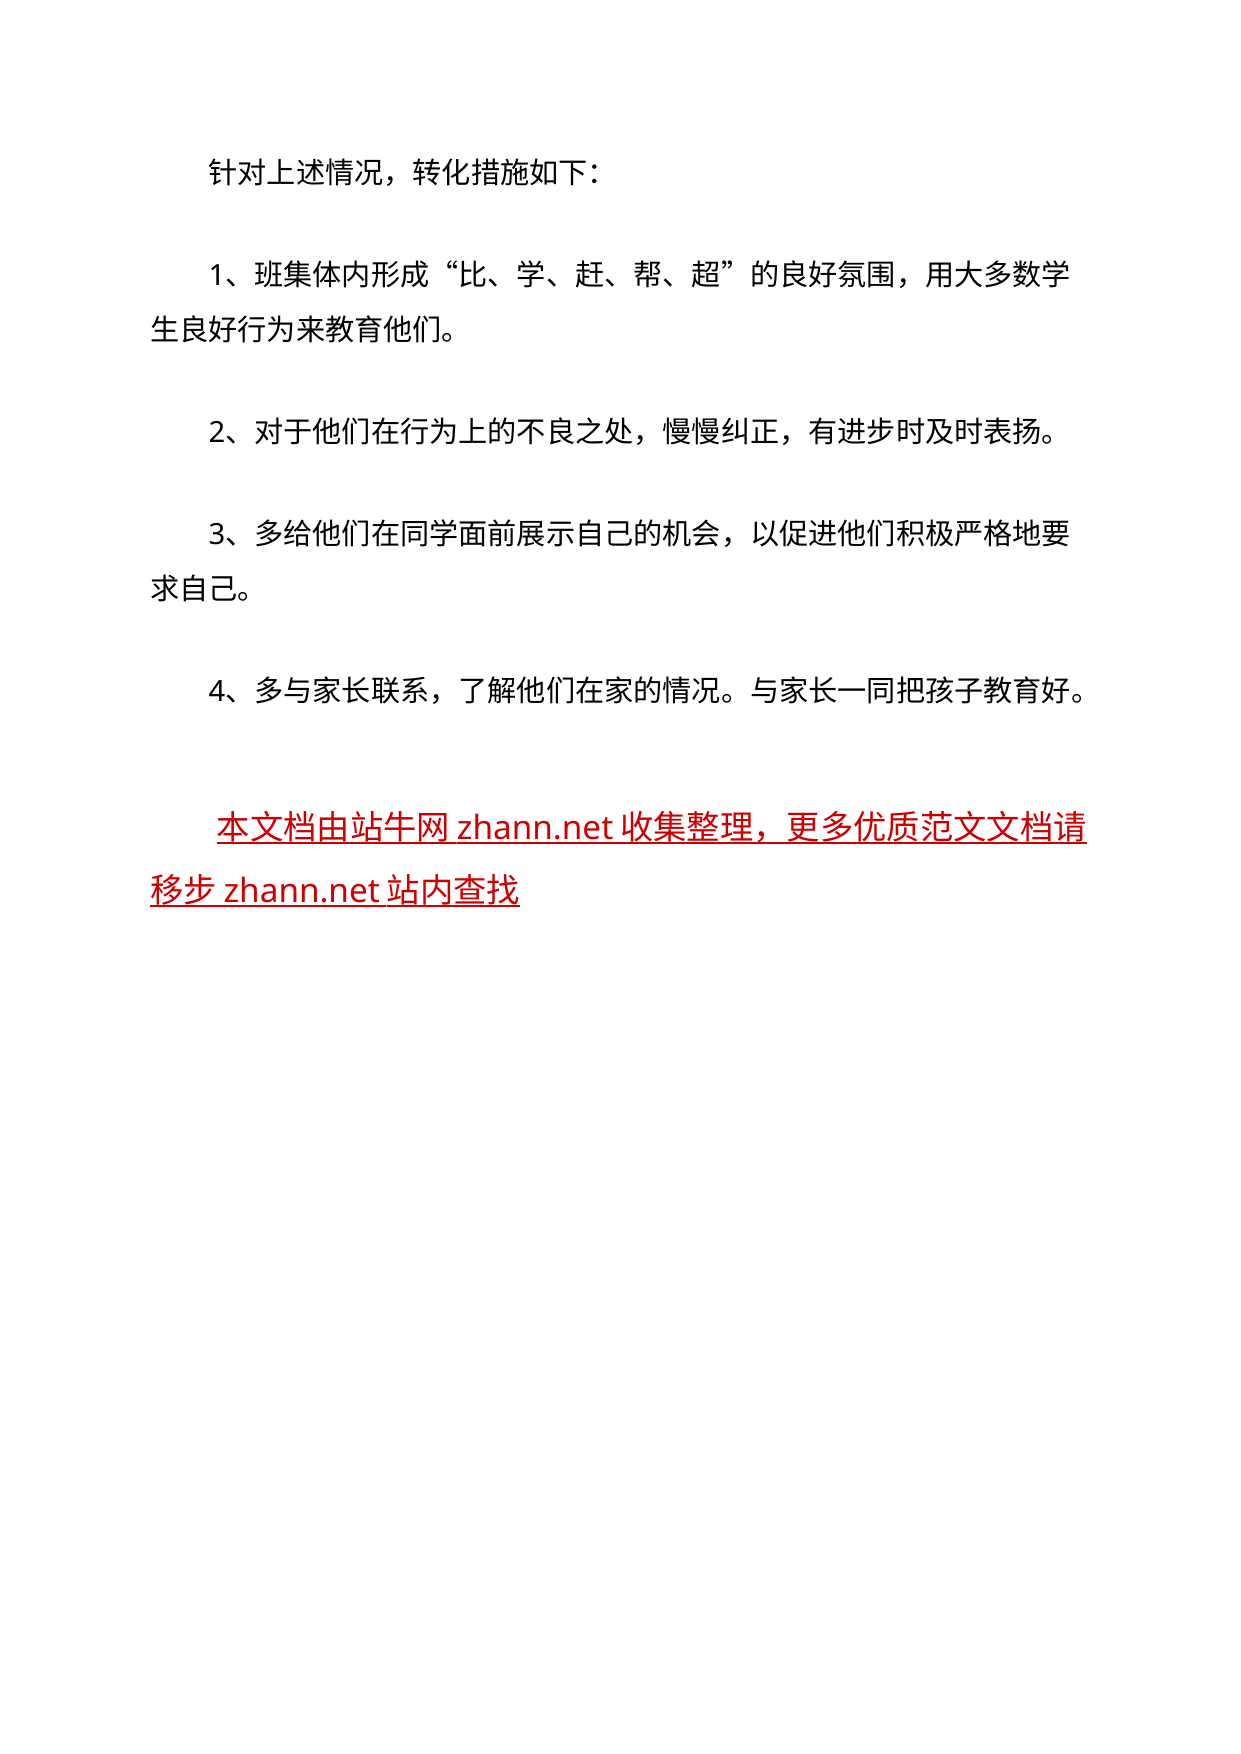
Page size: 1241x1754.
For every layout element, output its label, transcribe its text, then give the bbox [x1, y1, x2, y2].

text 2、对于他们在行为上的不良之处，慢慢纠正，有进步时及时表扬。 [150, 408, 1090, 451]
text 3、多给他们在同学面前展示自己的机会，以促进他们积极严格地要求自己。 [150, 511, 1090, 608]
text 本文档由站牛网zhann.net收集整理，更多优质范文文档请移步zhann.net站内查找 [150, 801, 1090, 912]
text 针对上述情况，转化措施如下： [150, 150, 1090, 192]
text 4、多与家长联系，了解他们在家的情况。与家长一同把孩子教育好。 [150, 667, 1090, 710]
text 1、班集体内形成“比、学、赶、帮、超”的良好氛围，用大多数学生良好行为来教育他们。 [150, 252, 1090, 349]
